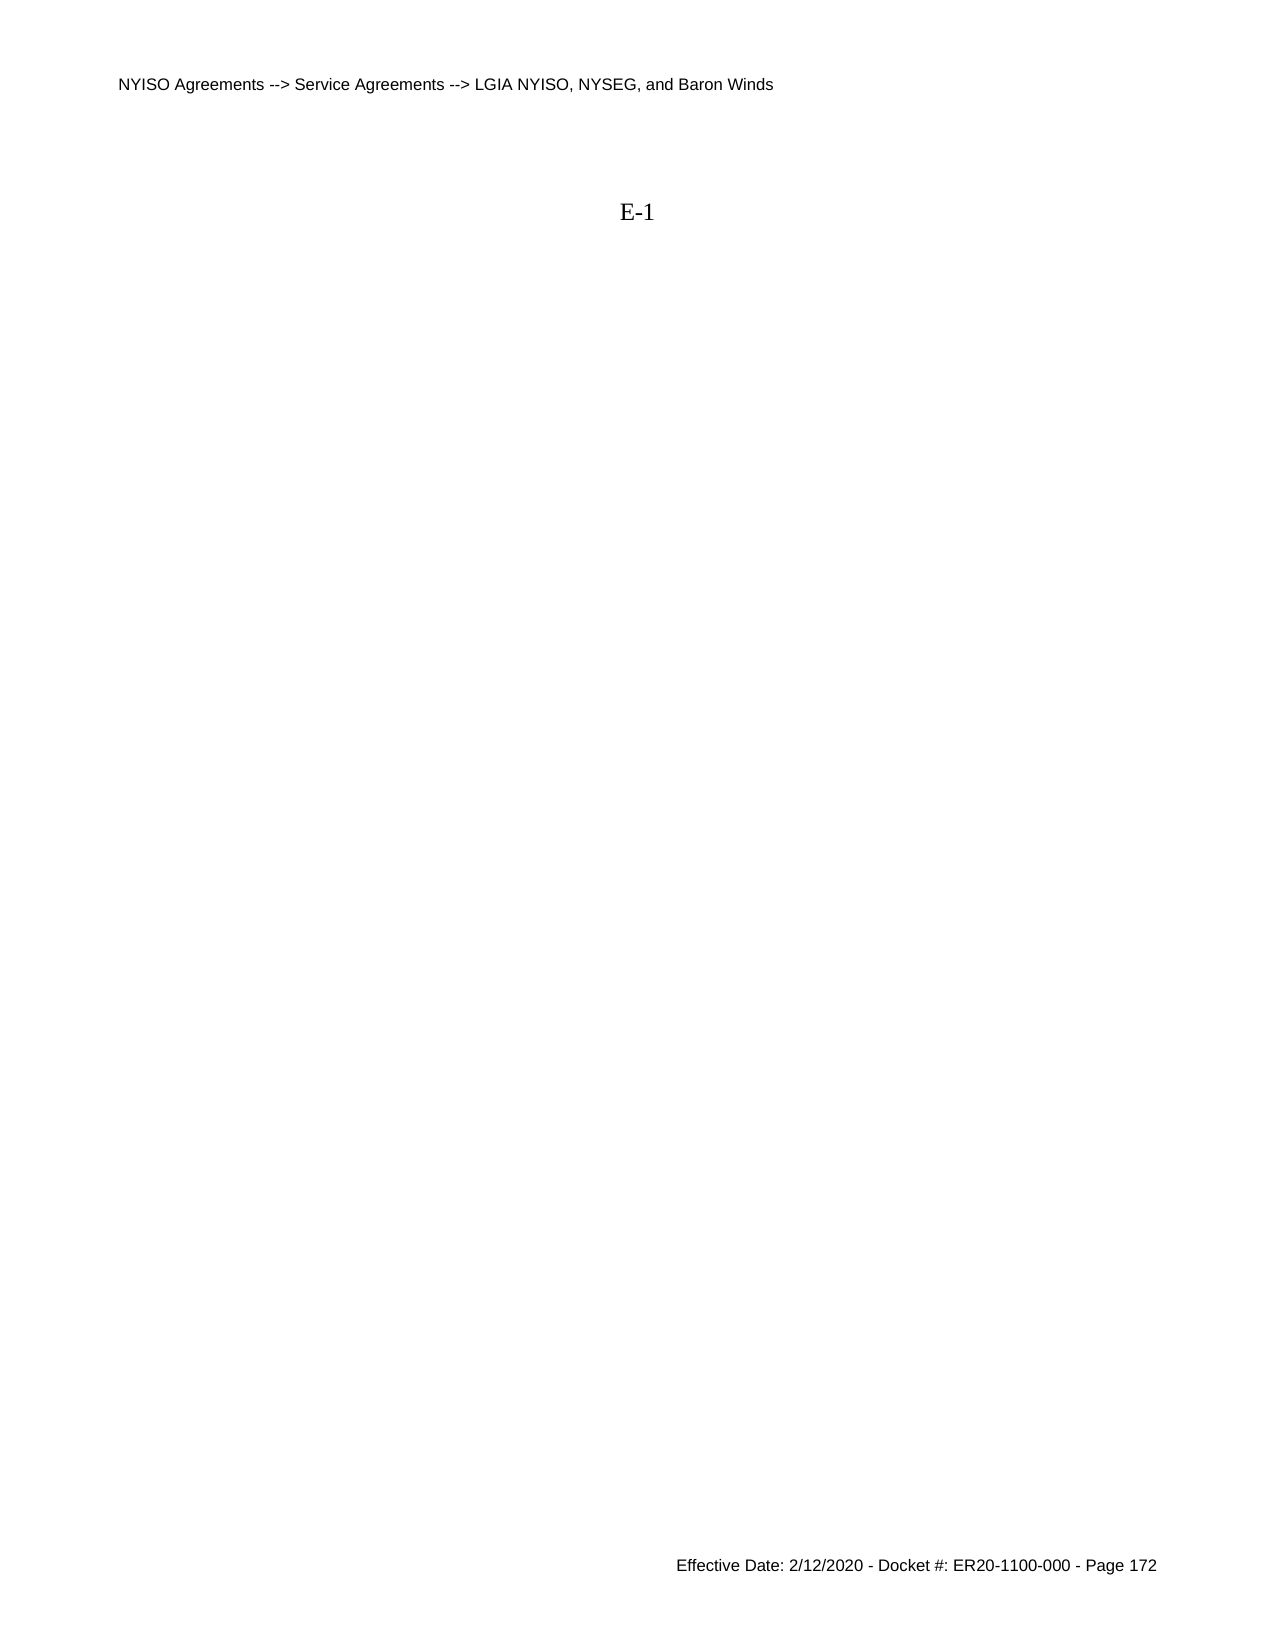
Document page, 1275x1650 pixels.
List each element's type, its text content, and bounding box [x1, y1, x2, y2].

text E-1 [619, 197, 1275, 226]
